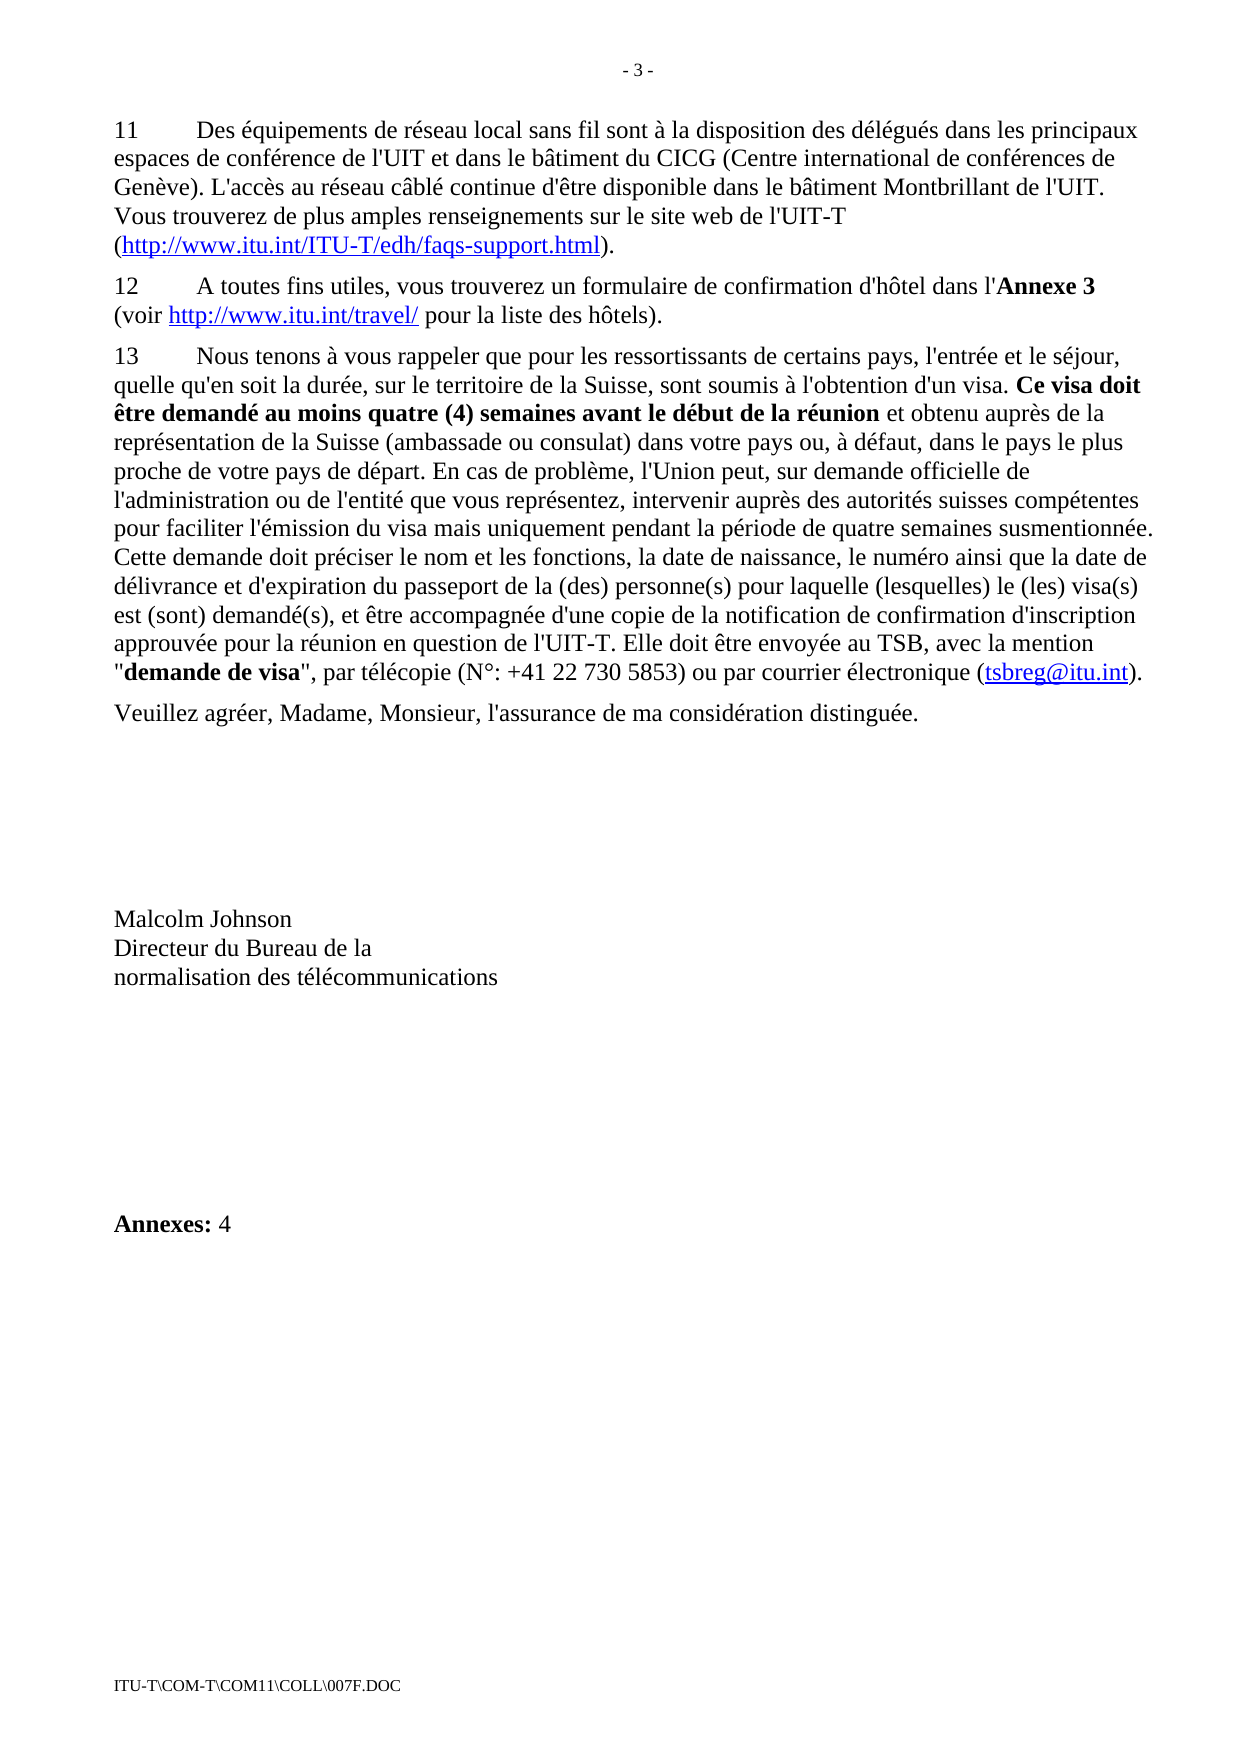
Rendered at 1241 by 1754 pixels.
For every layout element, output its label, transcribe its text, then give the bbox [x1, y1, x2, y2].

text 11 Des équipements de réseau local sans fil sont à la disposition des délégués dans les principaux espaces de conférence de l'UIT et dans le bâtiment du CICG (Centre international de conférences de Genève). L'accès au réseau câblé continue d'être disponible dans le bâtiment Montbrillant de l'UIT. Vous trouverez de plus amples renseignements sur le site web de l'UIT-T (http://www.itu.int/ITU-T/edh/faqs-support.html). [113, 115, 1162, 258]
text Veuillez agréer, Madame, Monsieur, l'assurance de ma considération distinguée. [113, 698, 1162, 727]
text Malcolm Johnson Directeur du Bureau de la normalisation des télécommunications [113, 904, 1153, 991]
text Annexes: 4 [113, 1209, 1153, 1238]
text 12 A toutes fins utiles, vous trouverez un formulaire de confirmation d'hôtel dans l'Annexe 3 (voir http://www.itu.int/travel/ pour la liste des hôtels). [113, 271, 1162, 328]
text 13 Nous tenons à vous rappeler que pour les ressortissants de certains pays, l'entrée et le séjour, quelle qu'en soit la durée, sur le territoire de la Suisse, sont soumis à l'obtention d'un visa. Ce visa doit être demandé au moins quatre (4) semaines avant le début de la réunion et obtenu auprès de la représentation de la Suisse (ambassade ou consulat) dans votre pays ou, à défaut, dans le pays le plus proche de votre pays de départ. En cas de problème, l'Union peut, sur demande officielle de l'administration ou de l'entité que vous représentez, intervenir auprès des autorités suisses compétentes pour faciliter l'émission du visa mais uniquement pendant la période de quatre semaines susmentionnée. Cette demande doit préciser le nom et les fonctions, la date de naissance, le numéro ainsi que la date de délivrance et d'expiration du passeport de la (des) personne(s) pour laquelle (lesquelles) le (les) visa(s) est (sont) demandé(s), et être accompagnée d'une copie de la notification de confirmation d'inscription approuvée pour la réunion en question de l'UIT-T. Elle doit être envoyée au TSB, avec la mention "demande de visa", par télécopie (N°: +41 22 730 5853) ou par courrier électronique (tsbreg@itu.int). [113, 341, 1162, 686]
